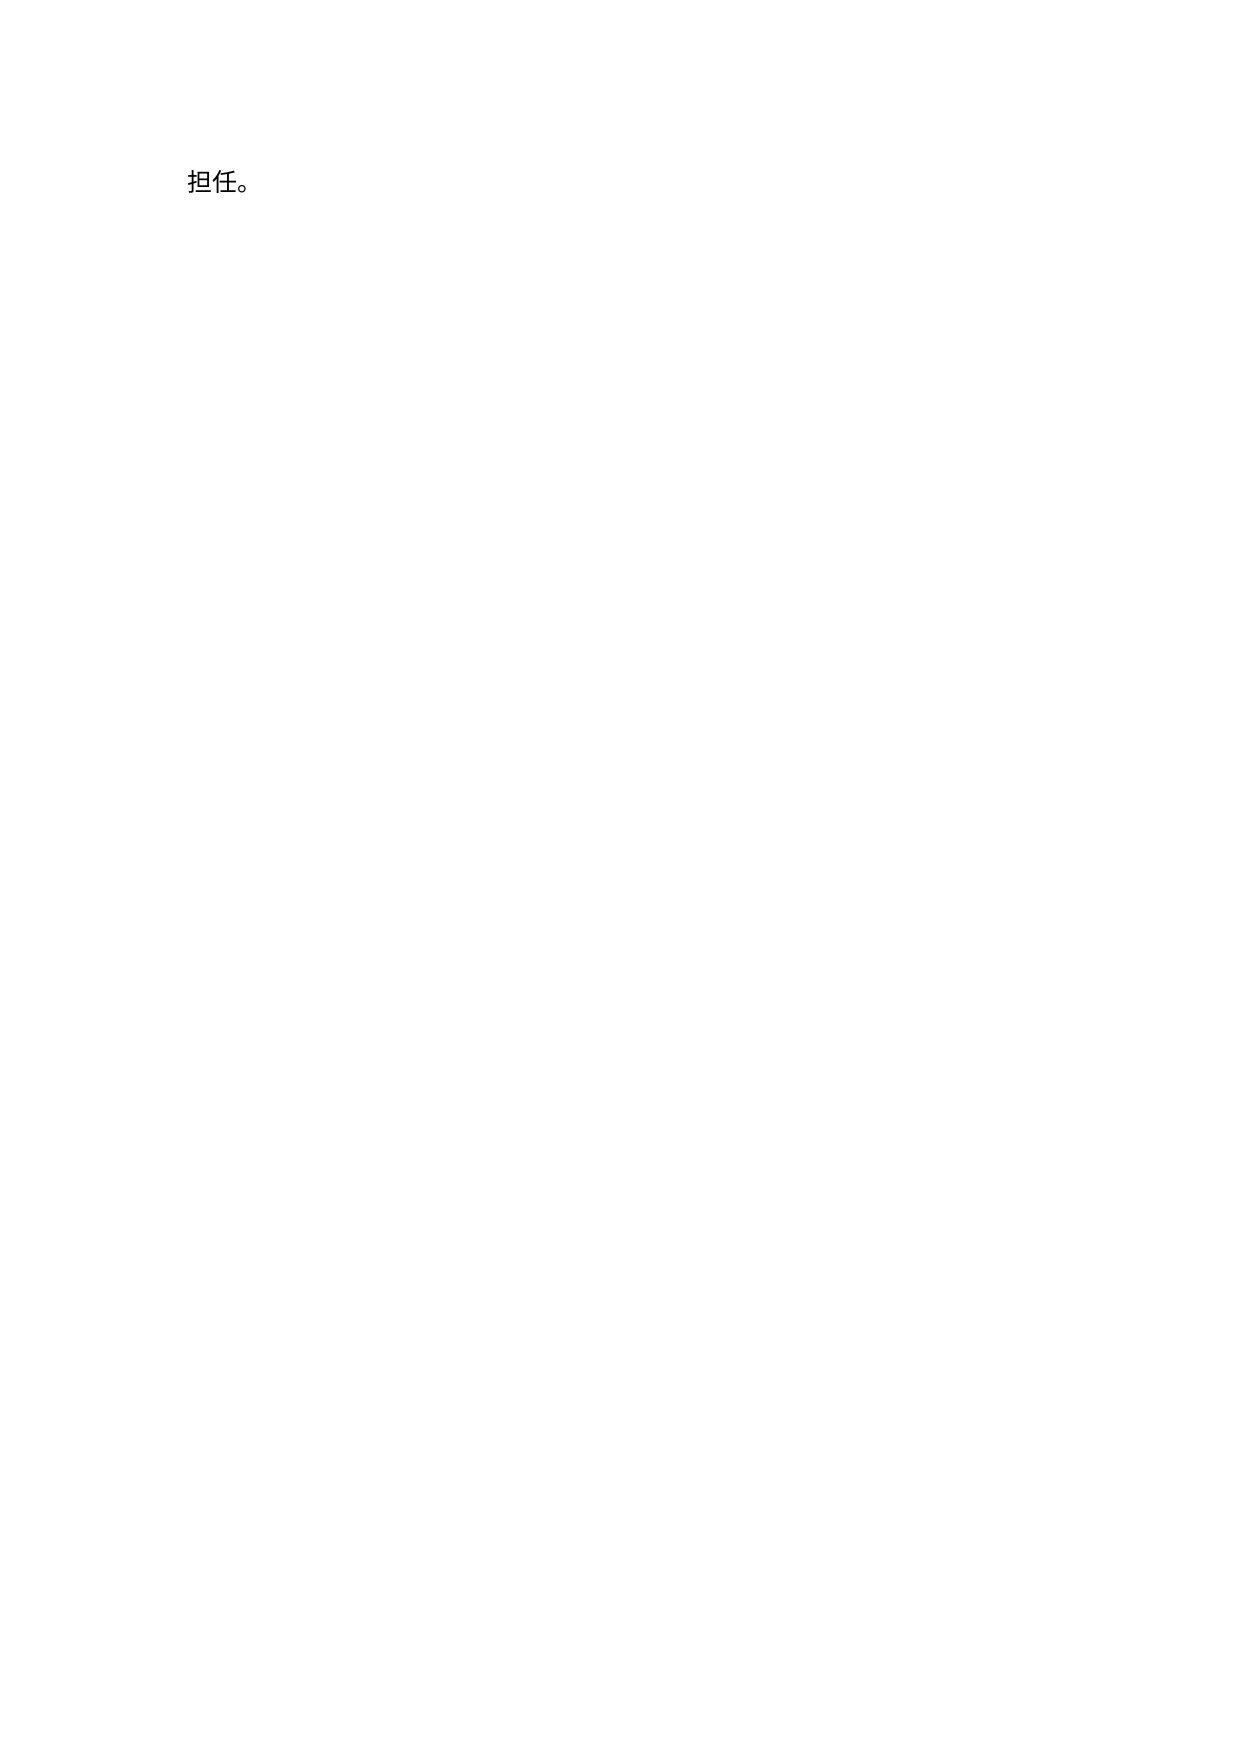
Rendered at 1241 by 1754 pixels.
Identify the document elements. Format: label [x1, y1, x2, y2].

text [187, 162, 1053, 198]
